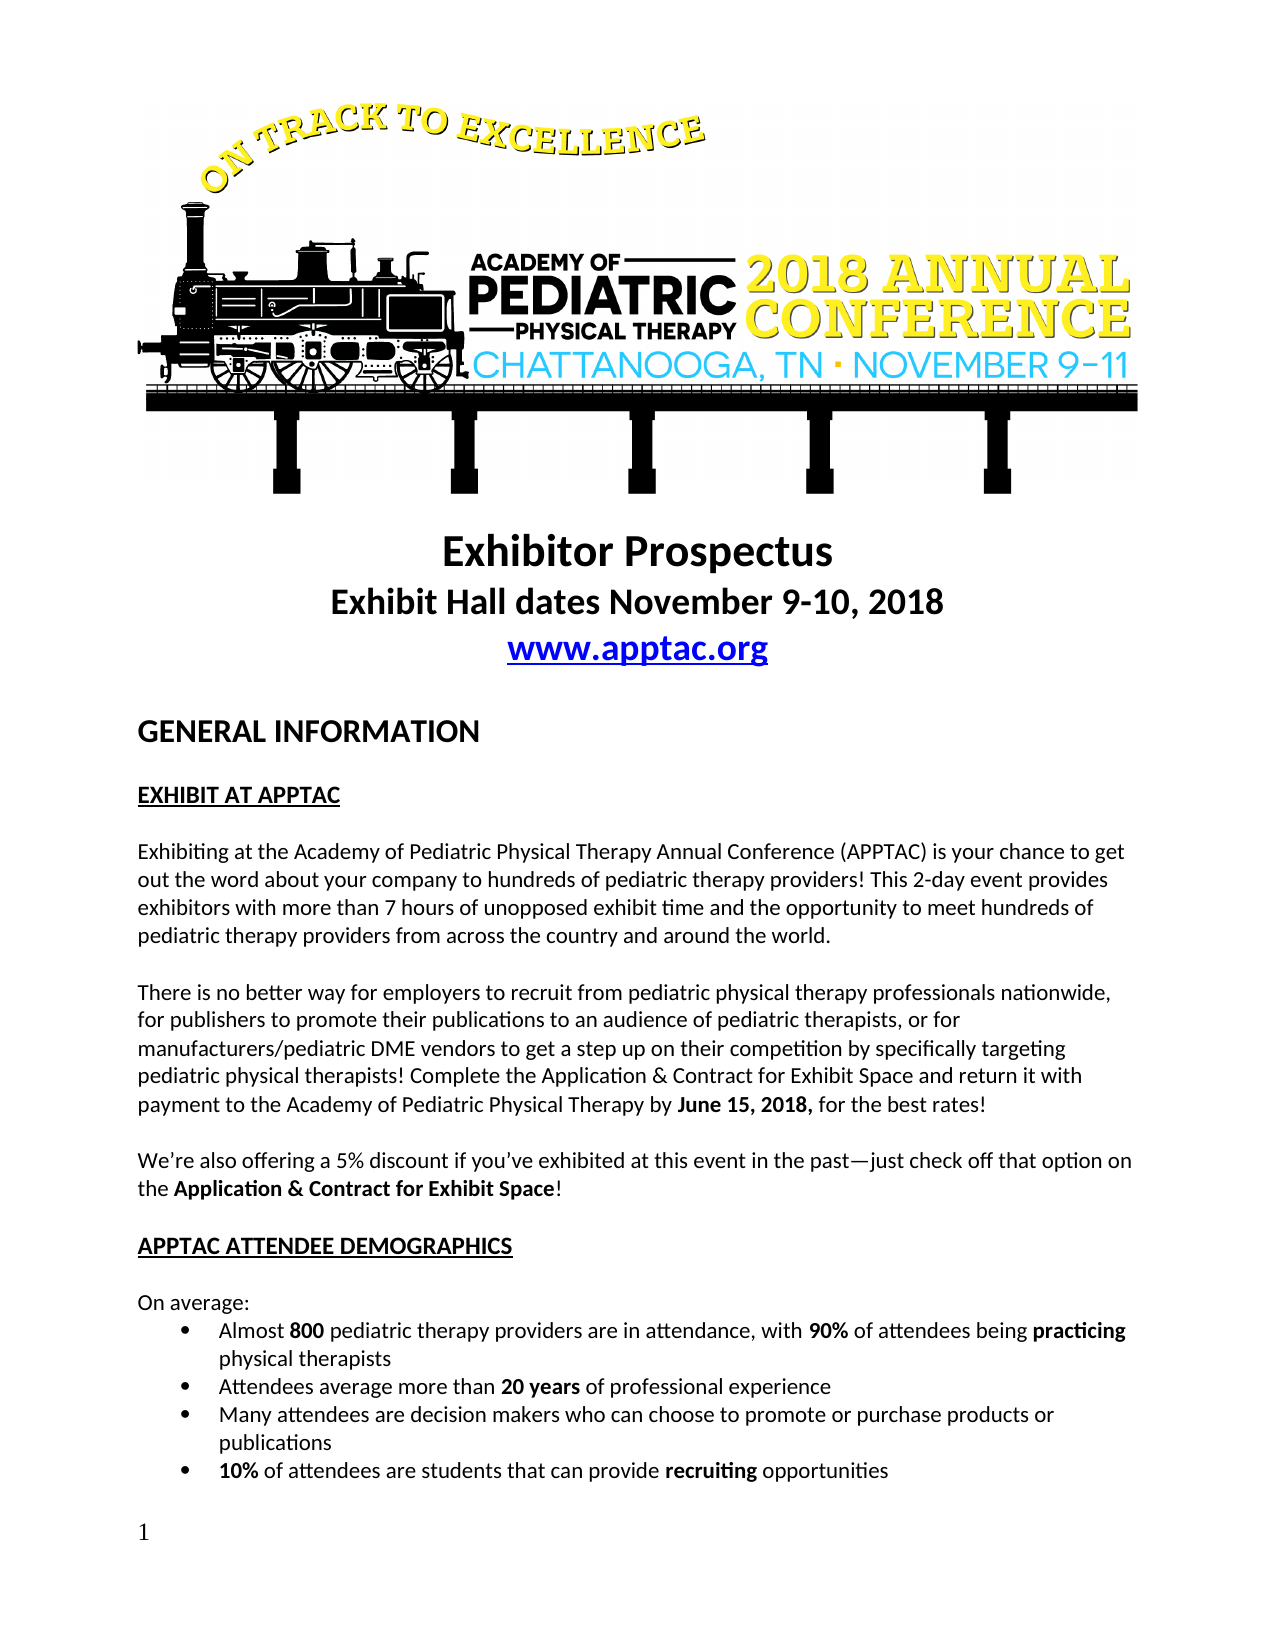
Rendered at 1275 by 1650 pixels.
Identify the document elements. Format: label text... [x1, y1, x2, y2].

list 10% of attendees are students that can provide recruiting opportunities [181, 1456, 1138, 1484]
text Exhibit Hall dates November 9-10, 2018 [137, 578, 1138, 624]
text We’re also offering a 5% discount if you’ve exhibited at this event in the past—just check off that option on the Application & Contract for Exhibit Space! [137, 1146, 1138, 1202]
text GENERAL INFORMATION [137, 710, 1138, 751]
picture [137, 103, 1138, 494]
text EXHIBIT AT APPTAC [137, 779, 1138, 809]
list Almost 800 pediatric therapy providers are in attendance, with 90% of attendees being practicing physical therapists [181, 1316, 1138, 1372]
list Attendees average more than 20 years of professional experience [181, 1372, 1138, 1400]
list Many attendees are decision makers who can choose to promote or purchase products or publications [181, 1400, 1138, 1456]
text Exhibiting at the Academy of Pediatric Physical Therapy Annual Conference (APPTAC) is your chance to get out the word about your company to hundreds of pediatric therapy providers! This 2-day event provides exhibitors with more than 7 hours of unopposed exhibit time and the opportunity to meet hundreds of pediatric therapy providers from across the country and around the world. [137, 837, 1138, 949]
text APPTAC ATTENDEE DEMOGRAPHICS [137, 1230, 1138, 1260]
text Exhibitor Prospectus [137, 522, 1138, 578]
text On average: [137, 1288, 1138, 1316]
text There is no better way for employers to recruit from pediatric physical therapy professionals nationwide, for publishers to promote their publications to an audience of pediatric therapists, or for manufacturers/pediatric DME vendors to get a step up on their competition by specifically targeting pediatric physical therapists! Complete the Application & Contract for Exhibit Space and return it with payment to the Academy of Pediatric Physical Therapy by June 15, 2018, for the best rates! [137, 978, 1138, 1118]
text www.apptac.org [137, 624, 1138, 669]
